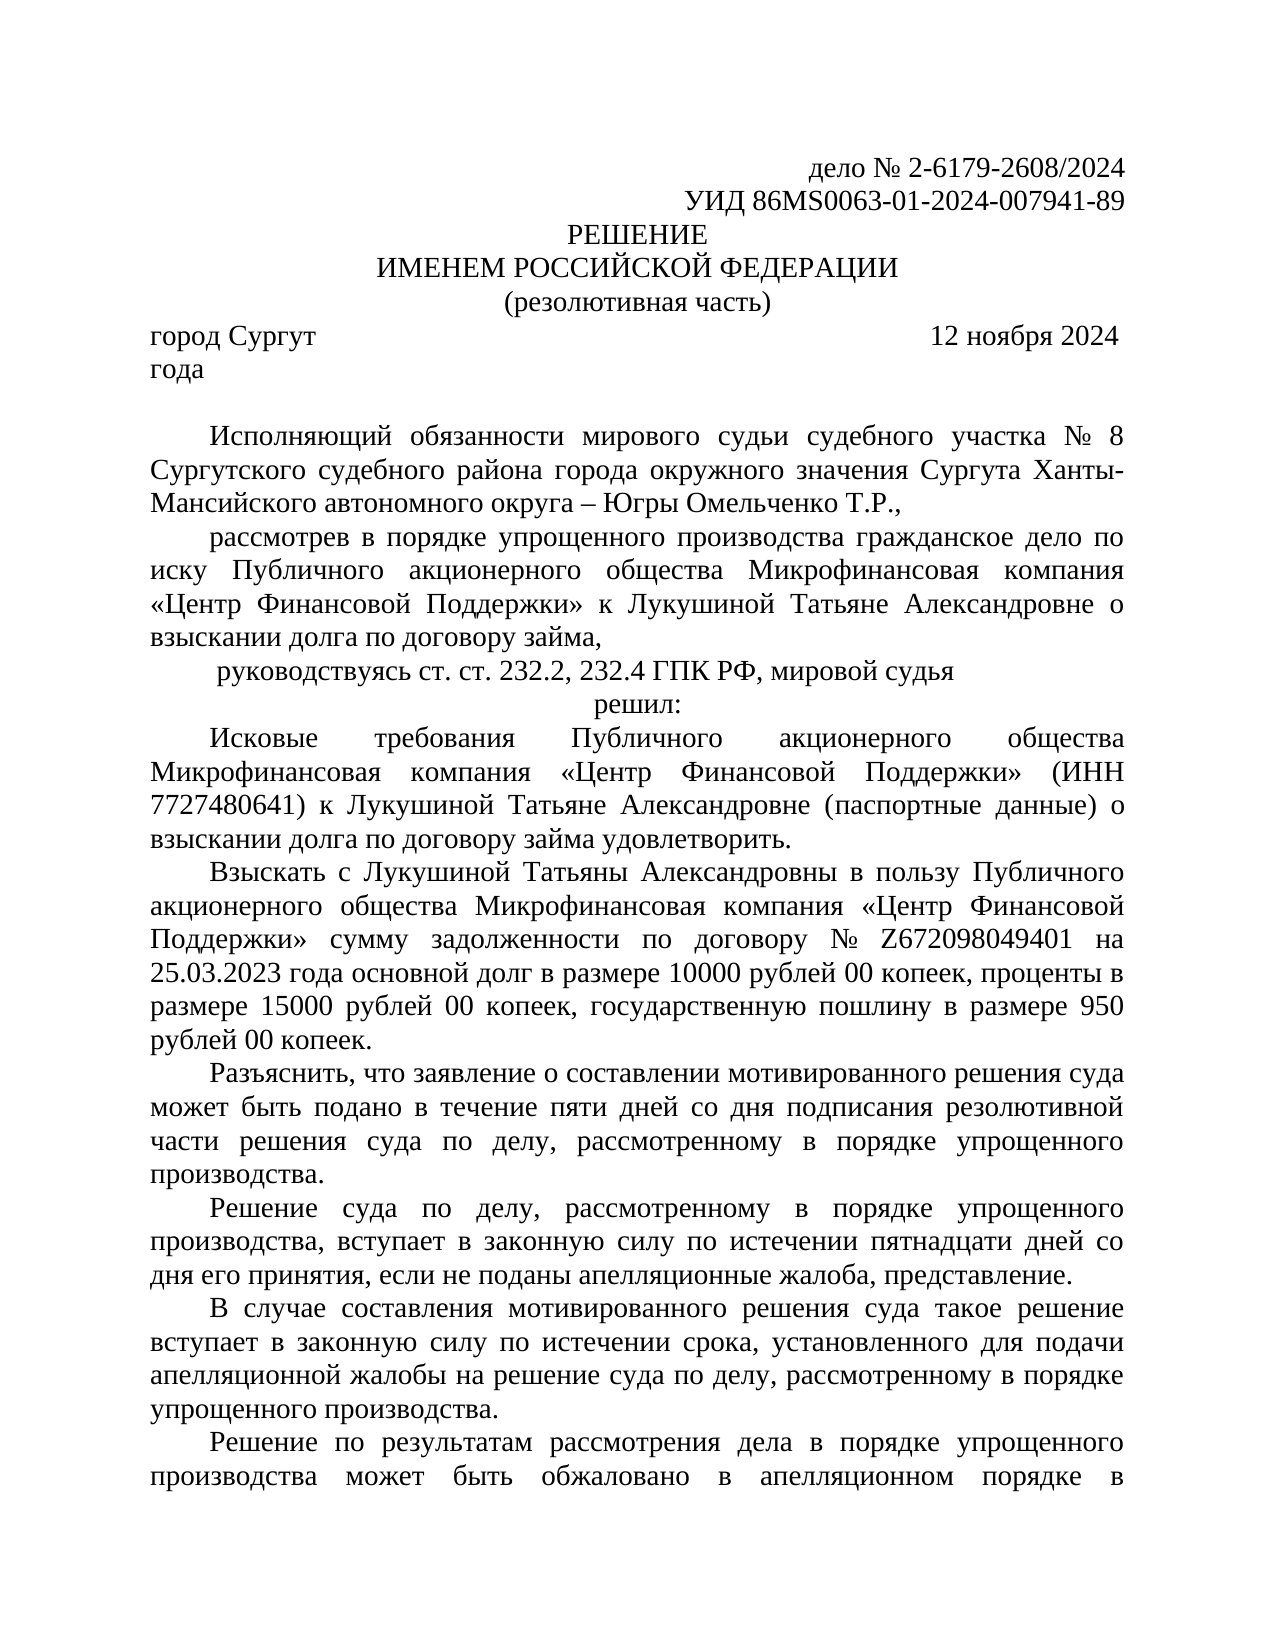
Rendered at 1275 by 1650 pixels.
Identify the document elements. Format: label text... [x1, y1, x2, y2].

text руководствуясь ст. ст. 232.2, 232.4 ГПК РФ, мировой судья [150, 653, 1125, 687]
text Решение суда по делу, рассмотренному в порядке упрощенного производства, вступает в законную силу по истечении пятнадцати дней со дня его принятия, если не поданы апелляционные жалоба, представление. [150, 1190, 1125, 1290]
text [150, 1424, 1125, 1492]
text город Сургут 12 ноября 2024 года [150, 318, 1125, 385]
text В случае составления мотивированного решения суда такое решение вступает в законную силу по истечении срока, установленного для подачи апелляционной жалобы на решение суда по делу, рассмотренному в порядке упрощенного производства. [150, 1290, 1125, 1424]
text РЕШЕНИЕ [150, 217, 1125, 251]
text УИД 86MS0063-01-2024-007941-89 [150, 183, 1125, 217]
text рассмотрев в порядке упрощенного производства гражданское дело по иску Публичного акционерного общества Микрофинансовая компания «Центр Финансовой Поддержки» к Лукушиной Татьяне Александровне о взыскании долга по договору займа, [150, 519, 1125, 653]
text решил: [150, 687, 1125, 720]
text ИМЕНЕМ РОССИЙСКОЙ ФЕДЕРАЦИИ [150, 251, 1125, 284]
text Исковые требования Публичного акционерного общества Микрофинансовая компания «Центр Финансовой Поддержки» (ИНН 7727480641) к Лукушиной Татьяне Александровне (паспортные данные) о взыскании долга по договору займа удовлетворить. [150, 720, 1125, 854]
text Исполняющий обязанности мирового судьи судебного участка № 8 Сургутского судебного района города окружного значения Сургута Ханты-Мансийского автономного округа – Югры Омельченко Т.Р., [150, 418, 1125, 519]
text Взыскать с Лукушиной Татьяны Александровны в пользу Публичного акционерного общества Микрофинансовая компания «Центр Финансовой Поддержки» сумму задолженности по договору № Z672098049401 на 25.03.2023 года основной долг в размере 10000 рублей 00 копеек, проценты в размере 15000 рублей 00 копеек, государственную пошлину в размере 950 рублей 00 копеек. [150, 854, 1125, 1056]
text (резолютивная часть) [150, 284, 1125, 318]
text Разъяснить, что заявление о составлении мотивированного решения суда может быть подано в течение пяти дней со дня подписания резолютивной части решения суда по делу, рассмотренному в порядке упрощенного производства. [150, 1056, 1125, 1190]
text дело № 2-6179-2608/2024 [150, 150, 1125, 183]
